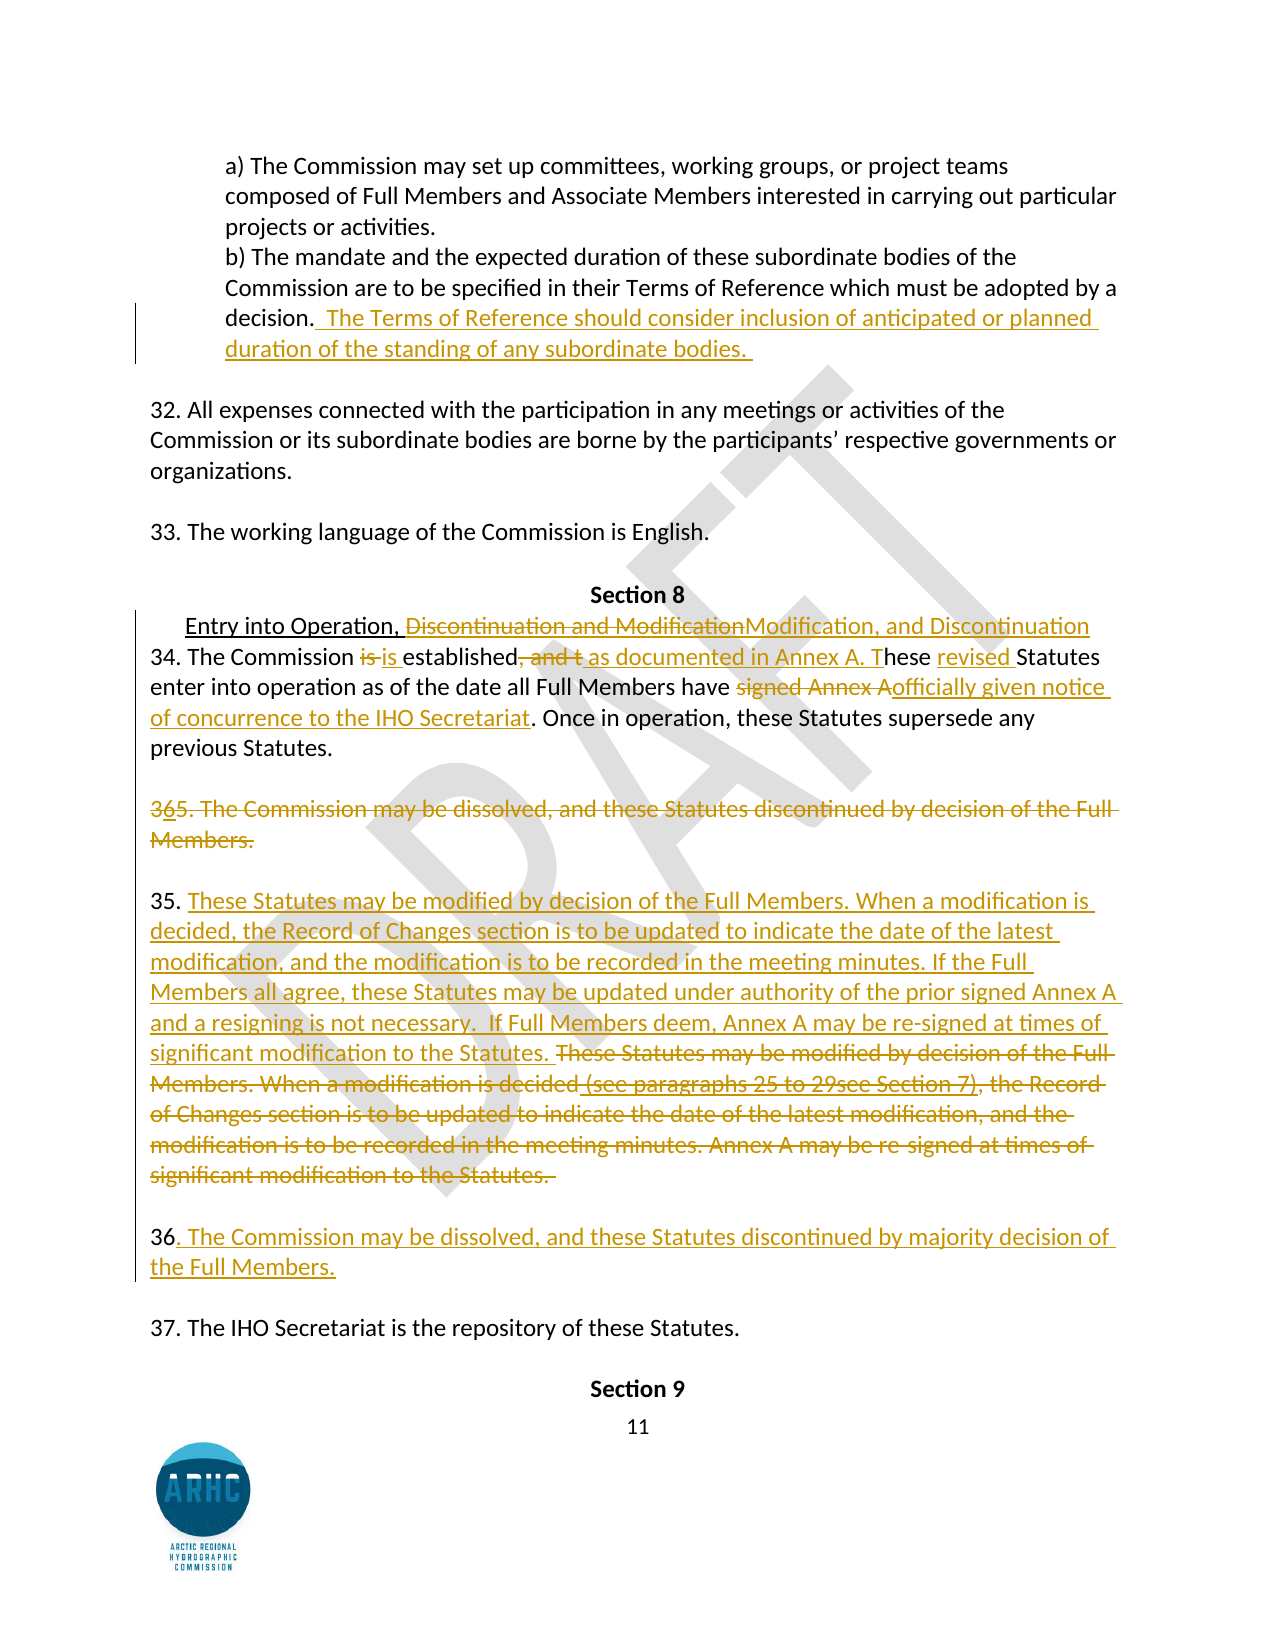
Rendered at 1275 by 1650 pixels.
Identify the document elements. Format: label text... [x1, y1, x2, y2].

text b) The mandate and the expected duration of these subordinate bodies of the Commission are to be specified in their Terms of Reference which must be adopted by a decision. [225, 242, 1125, 364]
text Entry into Operation, [150, 610, 1125, 641]
text 37. The IHO Secretariat is the repository of these Statutes. [150, 1312, 1125, 1343]
text Section 9 [150, 1373, 1125, 1404]
text 34. The Commission establishedhese Statutes enter into operation as of the date all Full Members have . Once in operation, these Statutes supersede any previous Statutes. [150, 641, 1125, 763]
text 32. All expenses connected with the participation in any meetings or activities of the Commission or its subordinate bodies are borne by the participants’ respective governments or organizations. [150, 394, 1125, 486]
text 35. [150, 885, 1125, 1190]
picture [150, 1440, 255, 1575]
text 33. The working language of the Commission is English. [150, 516, 1125, 547]
text a) The Commission may set up committees, working groups, or project teams composed of Full Members and Associate Members interested in carrying out particular projects or activities. [150, 150, 1125, 242]
text 36 [150, 1221, 1125, 1282]
text Section 8 [150, 580, 1125, 610]
